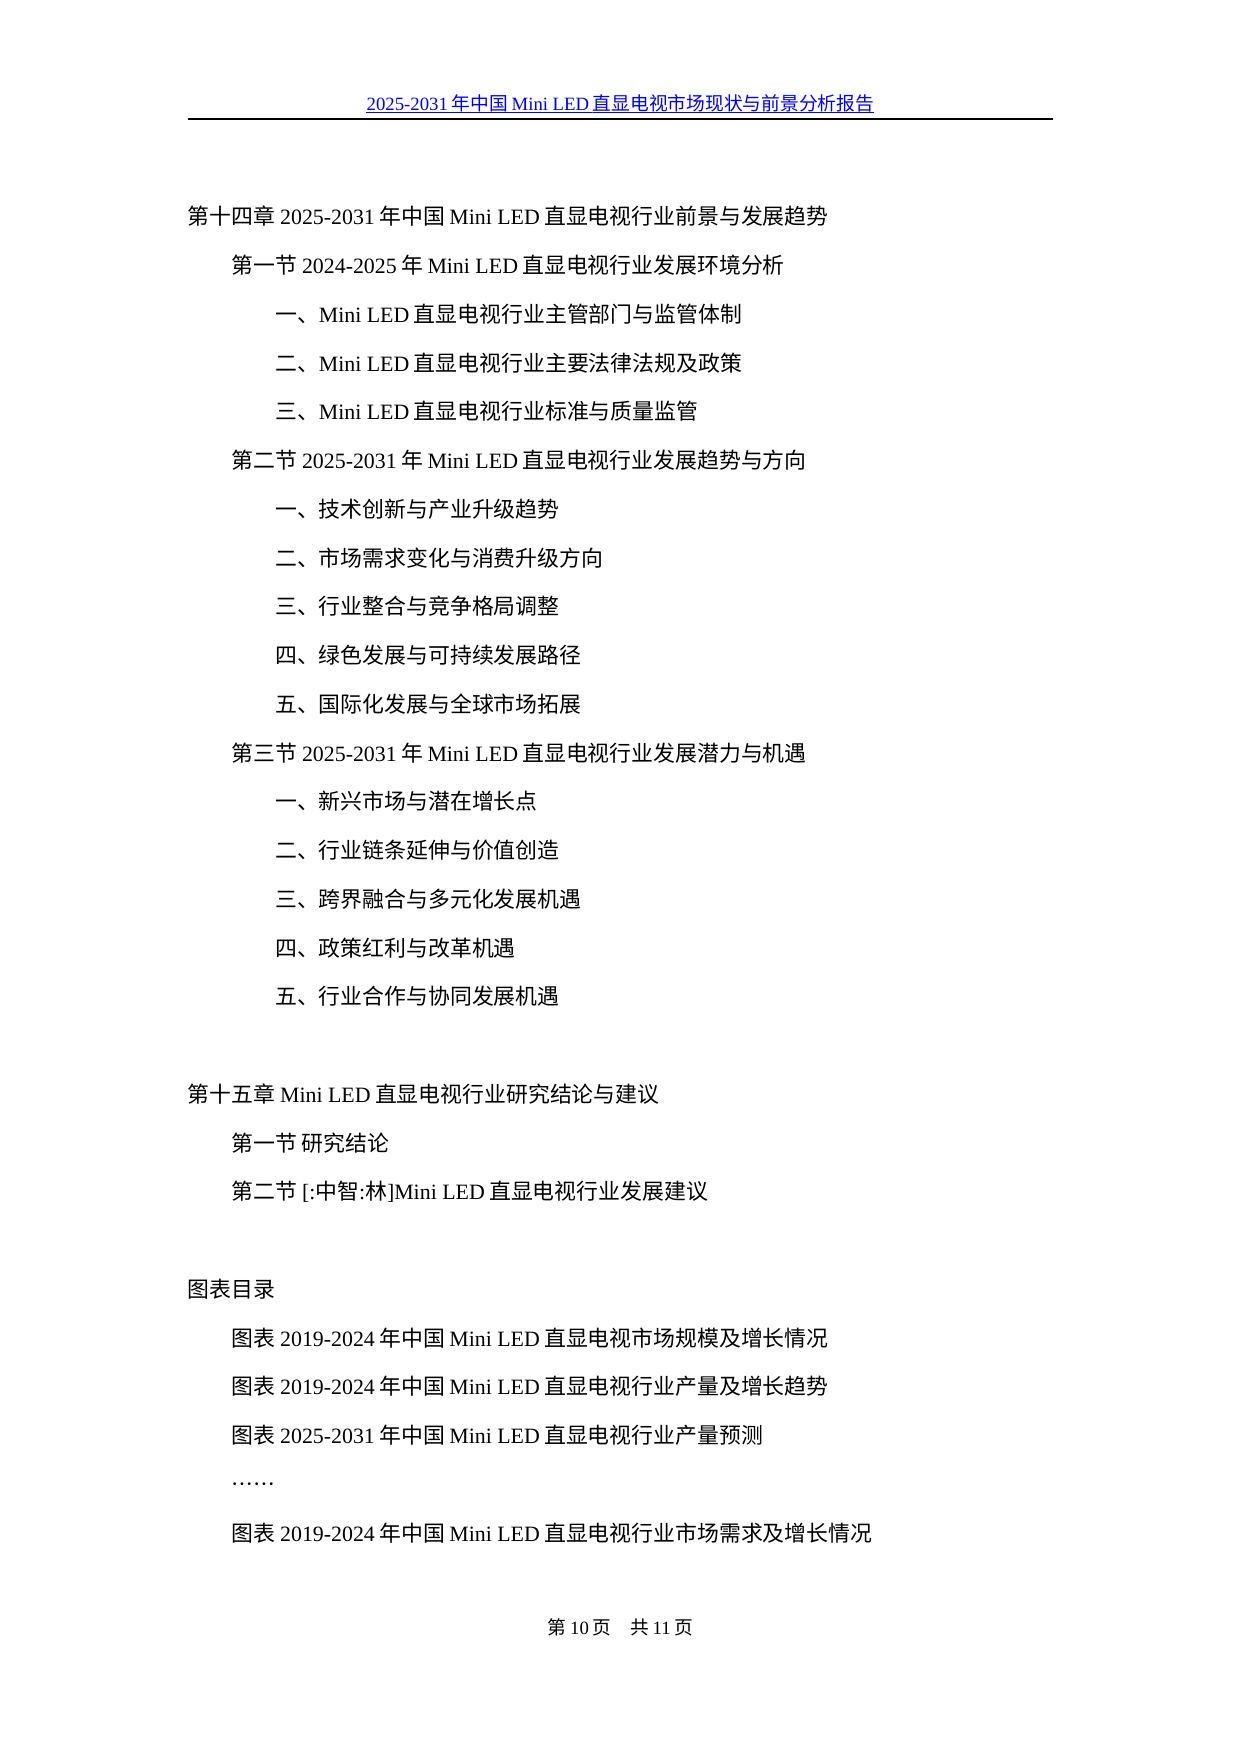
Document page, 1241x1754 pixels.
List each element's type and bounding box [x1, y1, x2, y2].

text [187, 150, 1053, 1548]
